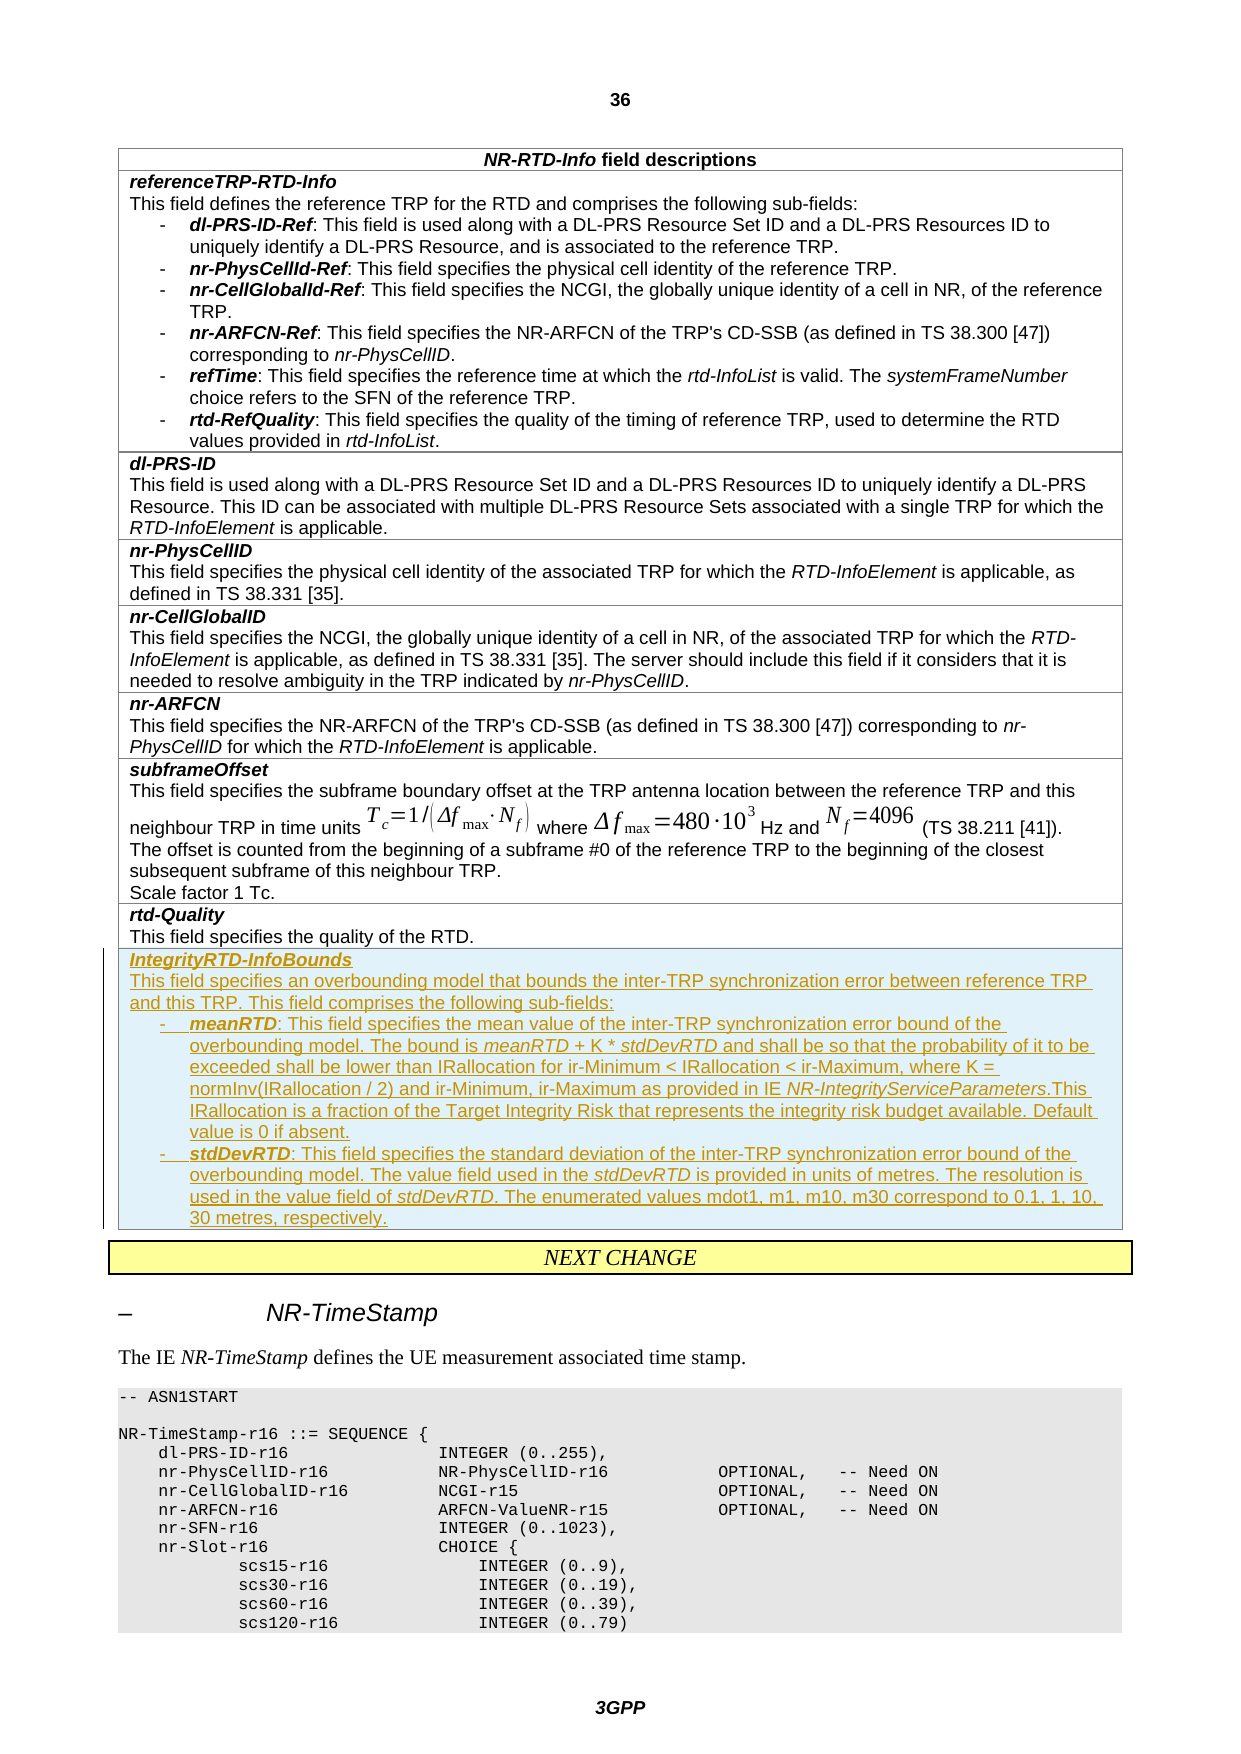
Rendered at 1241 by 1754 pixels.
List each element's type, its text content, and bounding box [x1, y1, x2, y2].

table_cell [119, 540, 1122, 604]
subtitle – NR-TimeStamp [118, 1298, 1122, 1327]
text nr-Slot-r16 CHOICE { [118, 1539, 1122, 1558]
text dl-PRS-ID-r16 INTEGER (0..255), [118, 1445, 1122, 1463]
text NR-TimeStamp-r16 ::= SEQUENCE { [118, 1426, 1122, 1445]
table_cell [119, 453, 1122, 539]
text nr-SFN-r16 INTEGER (0..1023), [118, 1520, 1122, 1539]
text nr-CellGlobalID-r16 NCGI-r15 OPTIONAL, -- Need ON [118, 1482, 1122, 1501]
text scs120-r16 INTEGER (0..79) [118, 1614, 1122, 1633]
text NEXT CHANGE [110, 1242, 1131, 1273]
text scs30-r16 INTEGER (0..19), [118, 1577, 1122, 1596]
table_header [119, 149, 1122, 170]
text scs60-r16 INTEGER (0..39), [118, 1596, 1122, 1614]
text scs15-r16 INTEGER (0..9), [118, 1558, 1122, 1577]
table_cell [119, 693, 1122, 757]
text The IE NR-TimeStamp defines the UE measurement associated time stamp. [118, 1345, 1122, 1369]
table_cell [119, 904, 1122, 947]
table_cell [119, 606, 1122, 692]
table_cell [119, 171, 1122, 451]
text nr-PhysCellID-r16 NR-PhysCellID-r16 OPTIONAL, -- Need ON [118, 1463, 1122, 1482]
text nr-ARFCN-r16 ARFCN-ValueNR-r15 OPTIONAL, -- Need ON [118, 1501, 1122, 1520]
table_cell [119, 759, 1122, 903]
text -- ASN1START [118, 1388, 1122, 1407]
